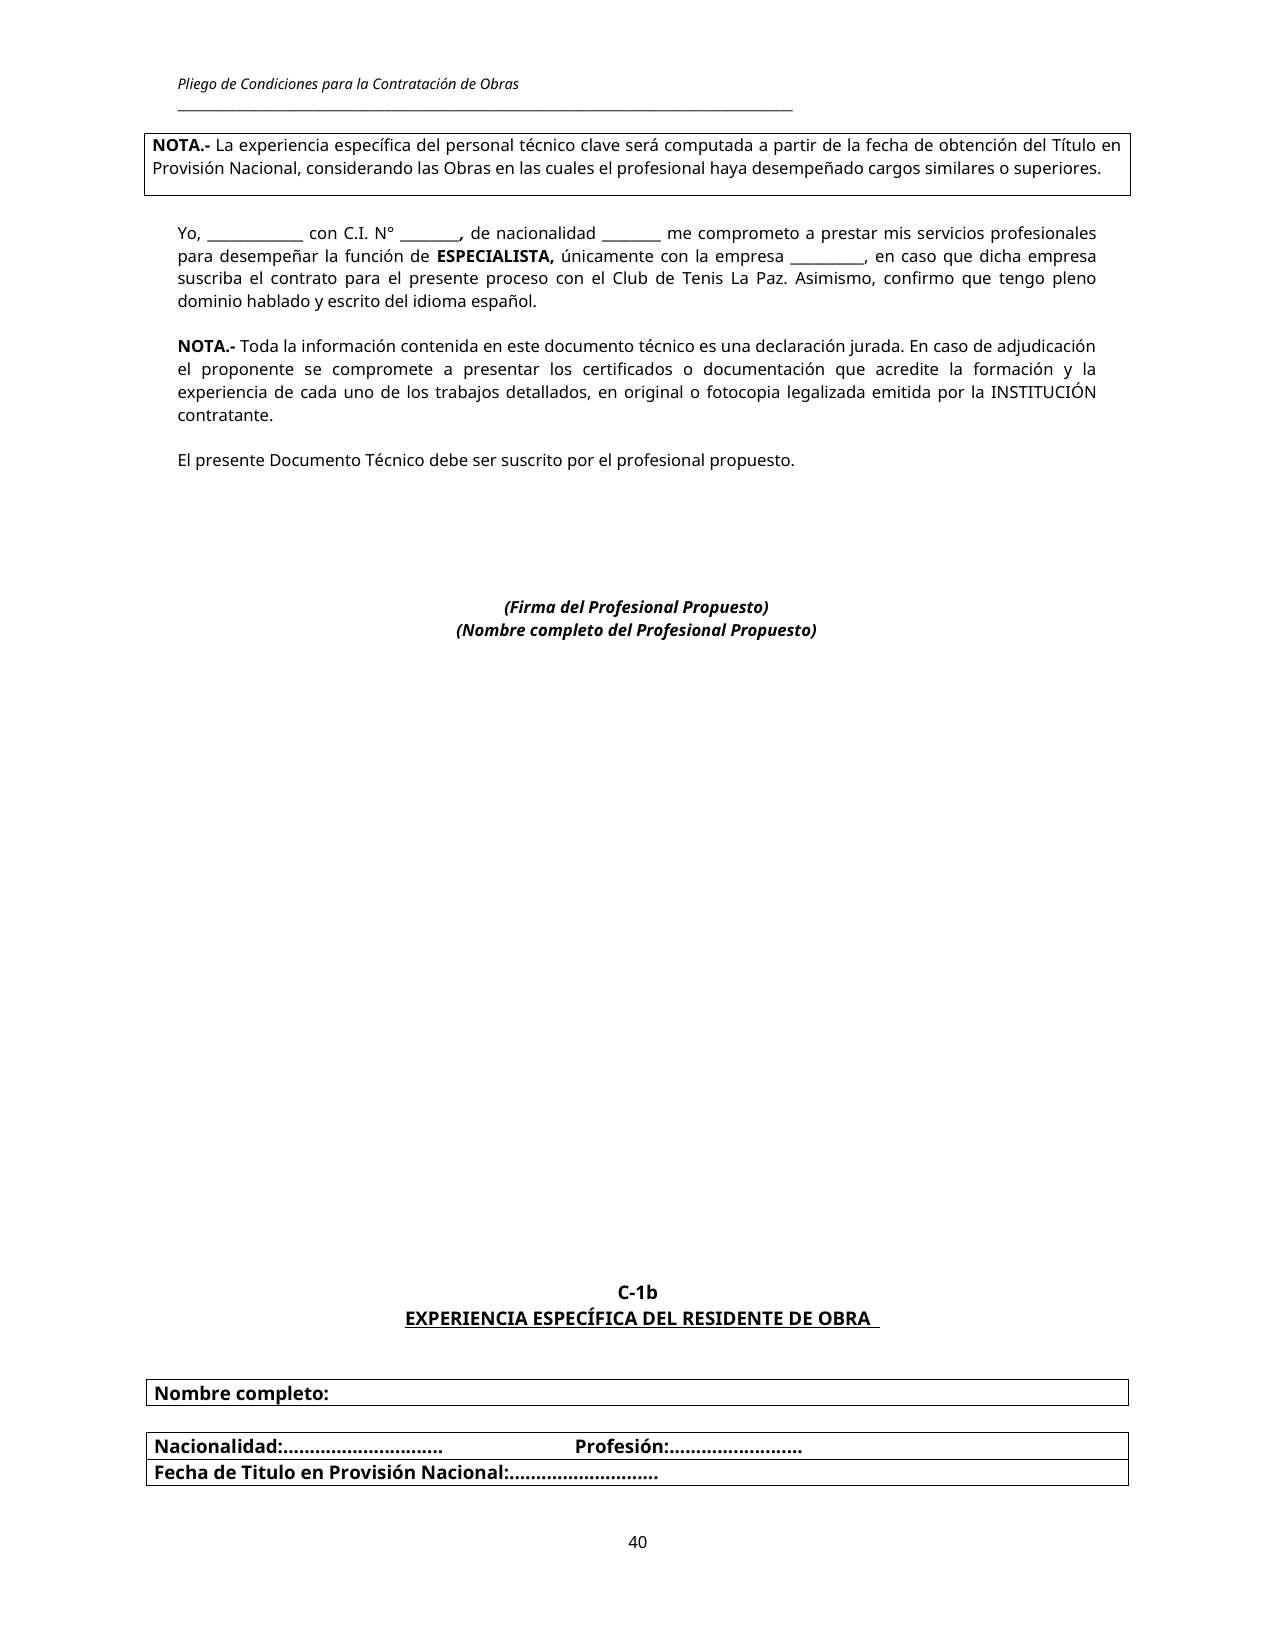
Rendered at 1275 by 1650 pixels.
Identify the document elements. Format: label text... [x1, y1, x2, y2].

text C-1b [177, 1279, 1098, 1305]
text (Nombre completo del Profesional Propuesto) [177, 619, 1098, 642]
text NOTA.- Toda la información contenida en este documento técnico es una declaración jurada. En caso de adjudicación el proponente se compromete a presentar los certificados o documentación que acredite la formación y la experiencia de cada uno de los trabajos detallados, en original o fotocopia legalizada emitida por la INSTITUCIÓN contratante. [177, 335, 1098, 426]
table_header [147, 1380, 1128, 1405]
text (Firma del Profesional Propuesto) [177, 596, 1098, 619]
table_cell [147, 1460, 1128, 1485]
text El presente Documento Técnico debe ser suscrito por el profesional propuesto. [177, 449, 1098, 471]
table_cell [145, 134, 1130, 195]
text EXPERIENCIA ESPECÍFICA DEL RESIDENTE DE OBRA [177, 1305, 1098, 1331]
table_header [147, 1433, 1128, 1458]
text Yo, _____________ con C.I. N° ________, de nacionalidad ________ me comprometo a prestar mis servicios profesionales para desempeñar la función de ESPECIALISTA, únicamente con la empresa __________, en caso que dicha empresa suscriba el contrato para el presente proceso con el Club de Tenis La Paz. Asimismo, confirmo que tengo pleno dominio hablado y escrito del idioma español. [177, 222, 1098, 312]
